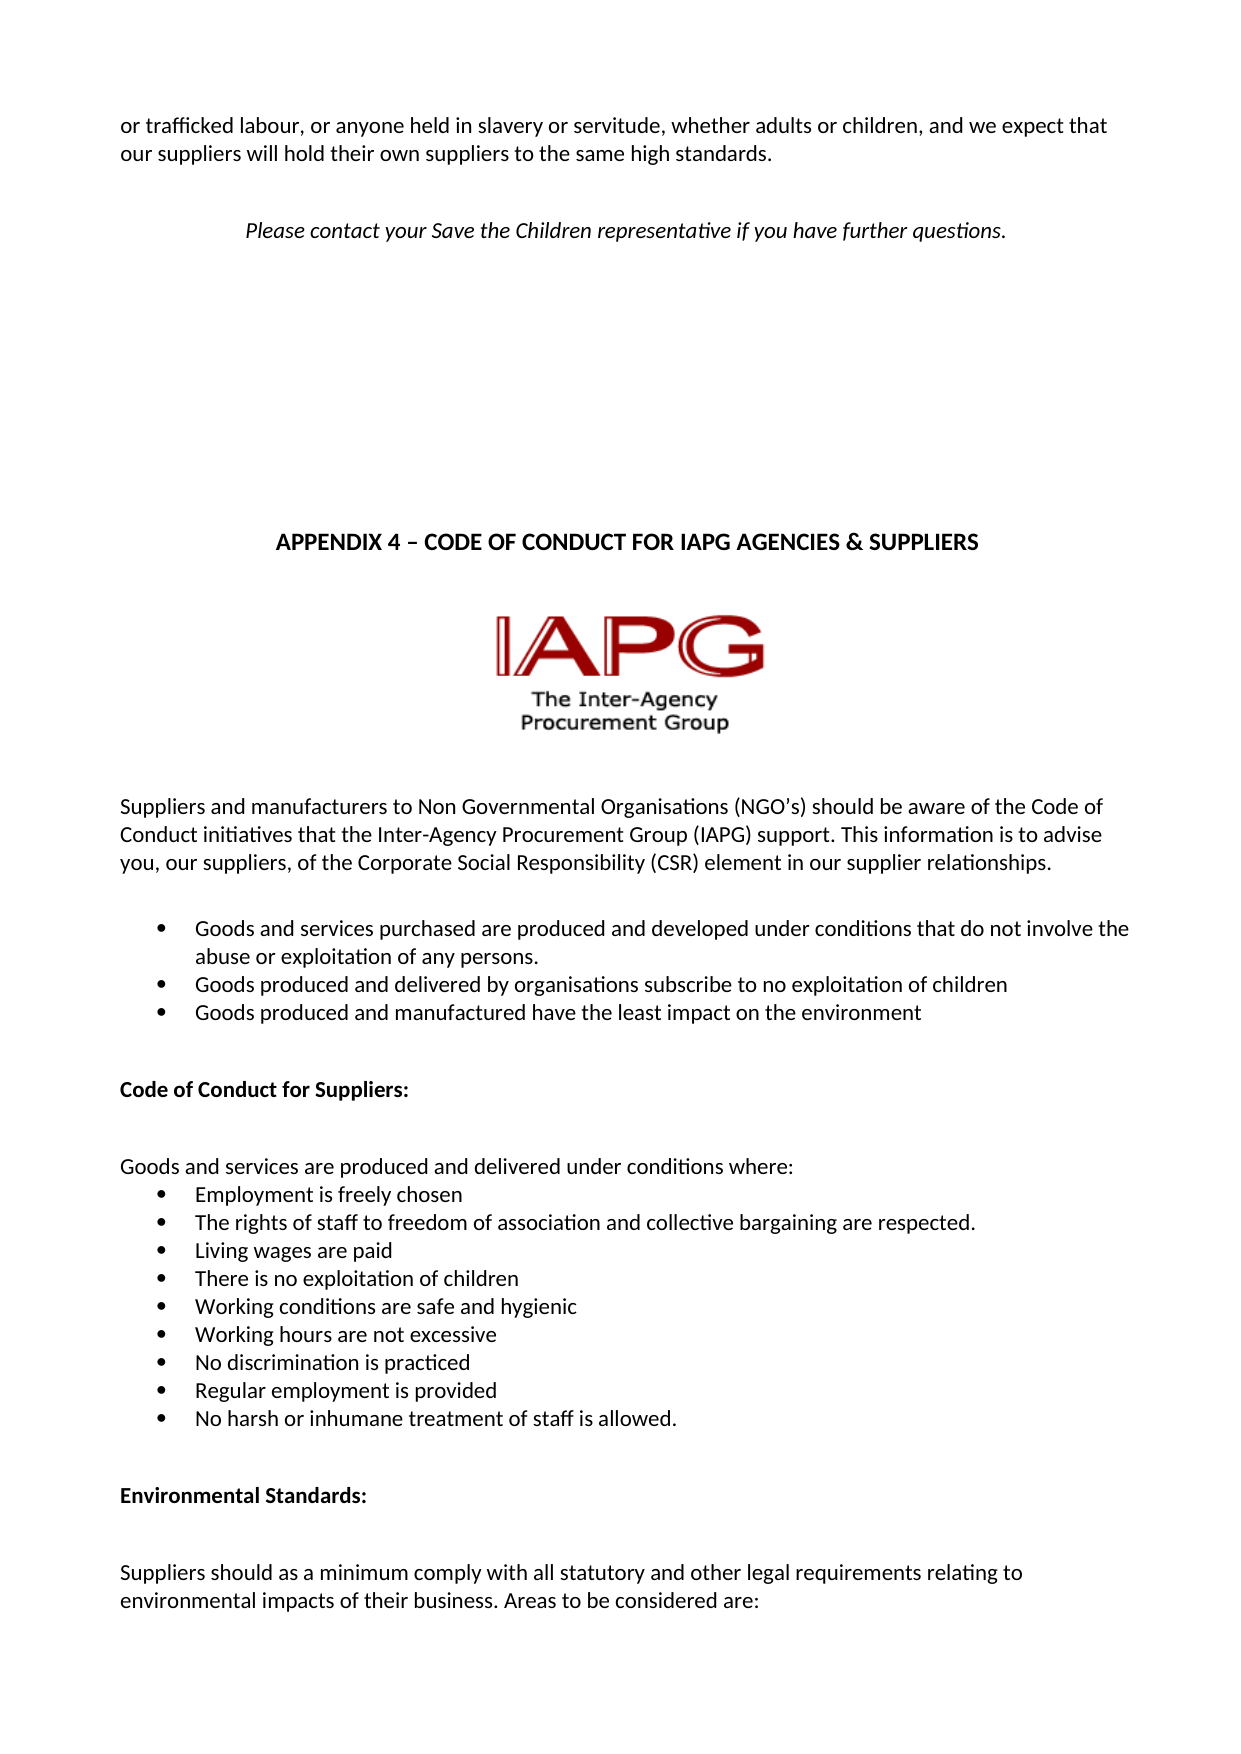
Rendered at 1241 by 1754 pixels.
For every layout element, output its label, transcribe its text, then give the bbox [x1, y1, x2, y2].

list Employment is freely chosen [157, 1180, 1135, 1208]
text Suppliers should as a minimum comply with all statutory and other legal requirements relating to environmental impacts of their business. Areas to be considered are: [120, 1558, 1135, 1614]
text Suppliers and manufacturers to Non Governmental Organisations (NGO’s) should be aware of the Code of Conduct initiatives that the Inter-Agency Procurement Group (IAPG) support. This information is to advise you, our suppliers, of the Corporate Social Responsibility (CSR) element in our supplier relationships. [120, 792, 1135, 876]
list Regular employment is provided [157, 1376, 1135, 1404]
list The rights of staff to freedom of association and collective bargaining are respected. [157, 1208, 1135, 1236]
list Goods produced and delivered by organisations subscribe to no exploitation of children [157, 970, 1135, 998]
list Working conditions are safe and hygienic [157, 1292, 1135, 1320]
text Environmental Standards: [120, 1481, 1135, 1509]
list Working hours are not excessive [157, 1320, 1135, 1348]
list Goods produced and manufactured have the least impact on the environment [157, 998, 1135, 1026]
text Code of Conduct for Suppliers: [120, 1075, 1135, 1103]
text Please contact your Save the Children representative if you have further questions. [120, 216, 1135, 244]
text Goods and services are produced and delivered under conditions where: [120, 1152, 1135, 1180]
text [120, 111, 1135, 167]
list There is no exploitation of children [157, 1264, 1135, 1292]
list Living wages are paid [157, 1236, 1135, 1264]
list No discrimination is practiced [157, 1348, 1135, 1376]
list No harsh or inhumane treatment of staff is allowed. [157, 1404, 1135, 1432]
list Goods and services purchased are produced and developed under conditions that do not involve the abuse or exploitation of any persons. [157, 914, 1135, 970]
subtitle APPENDIX 4 – CODE OF CONDUCT FOR IAPG AGENCIES & SUPPLIERS [120, 526, 1135, 556]
